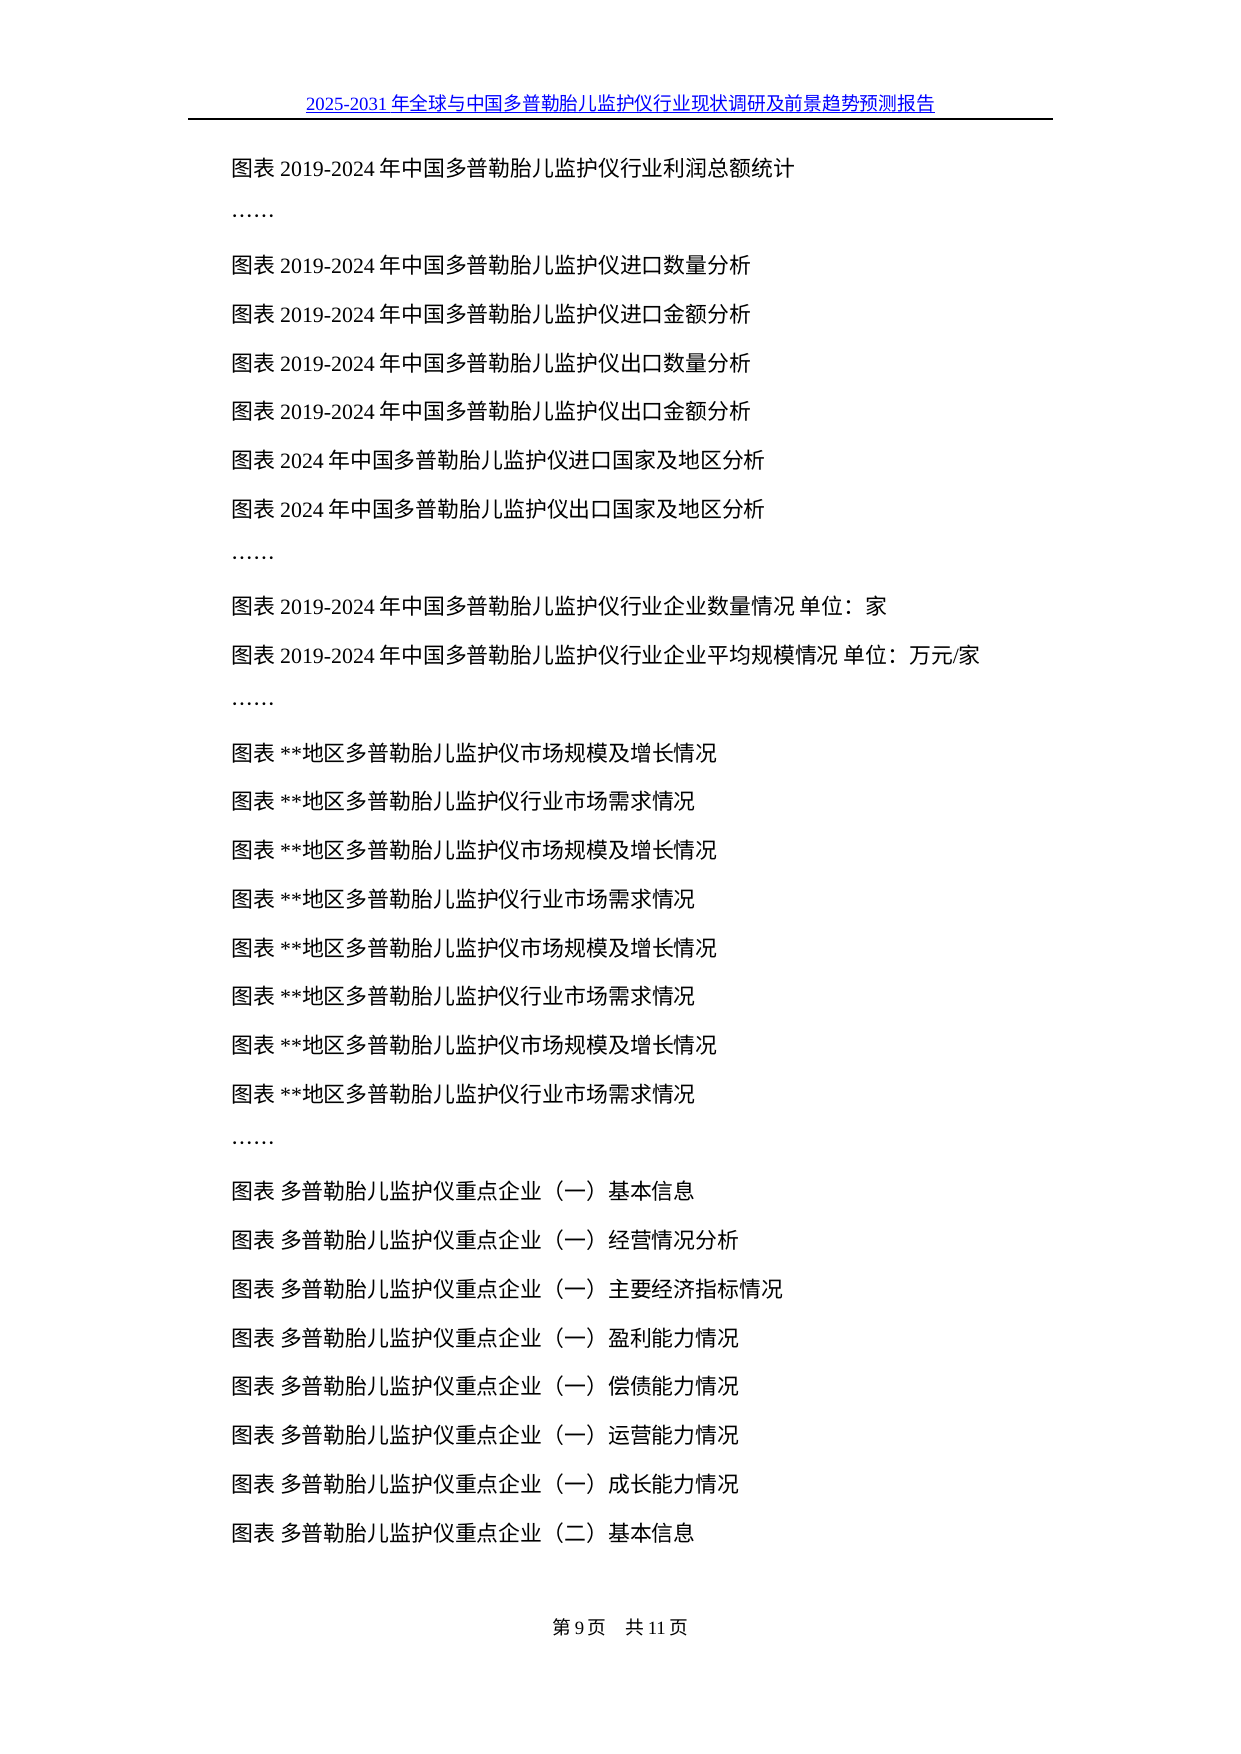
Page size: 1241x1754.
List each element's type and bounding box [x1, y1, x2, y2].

text [187, 150, 1053, 1548]
